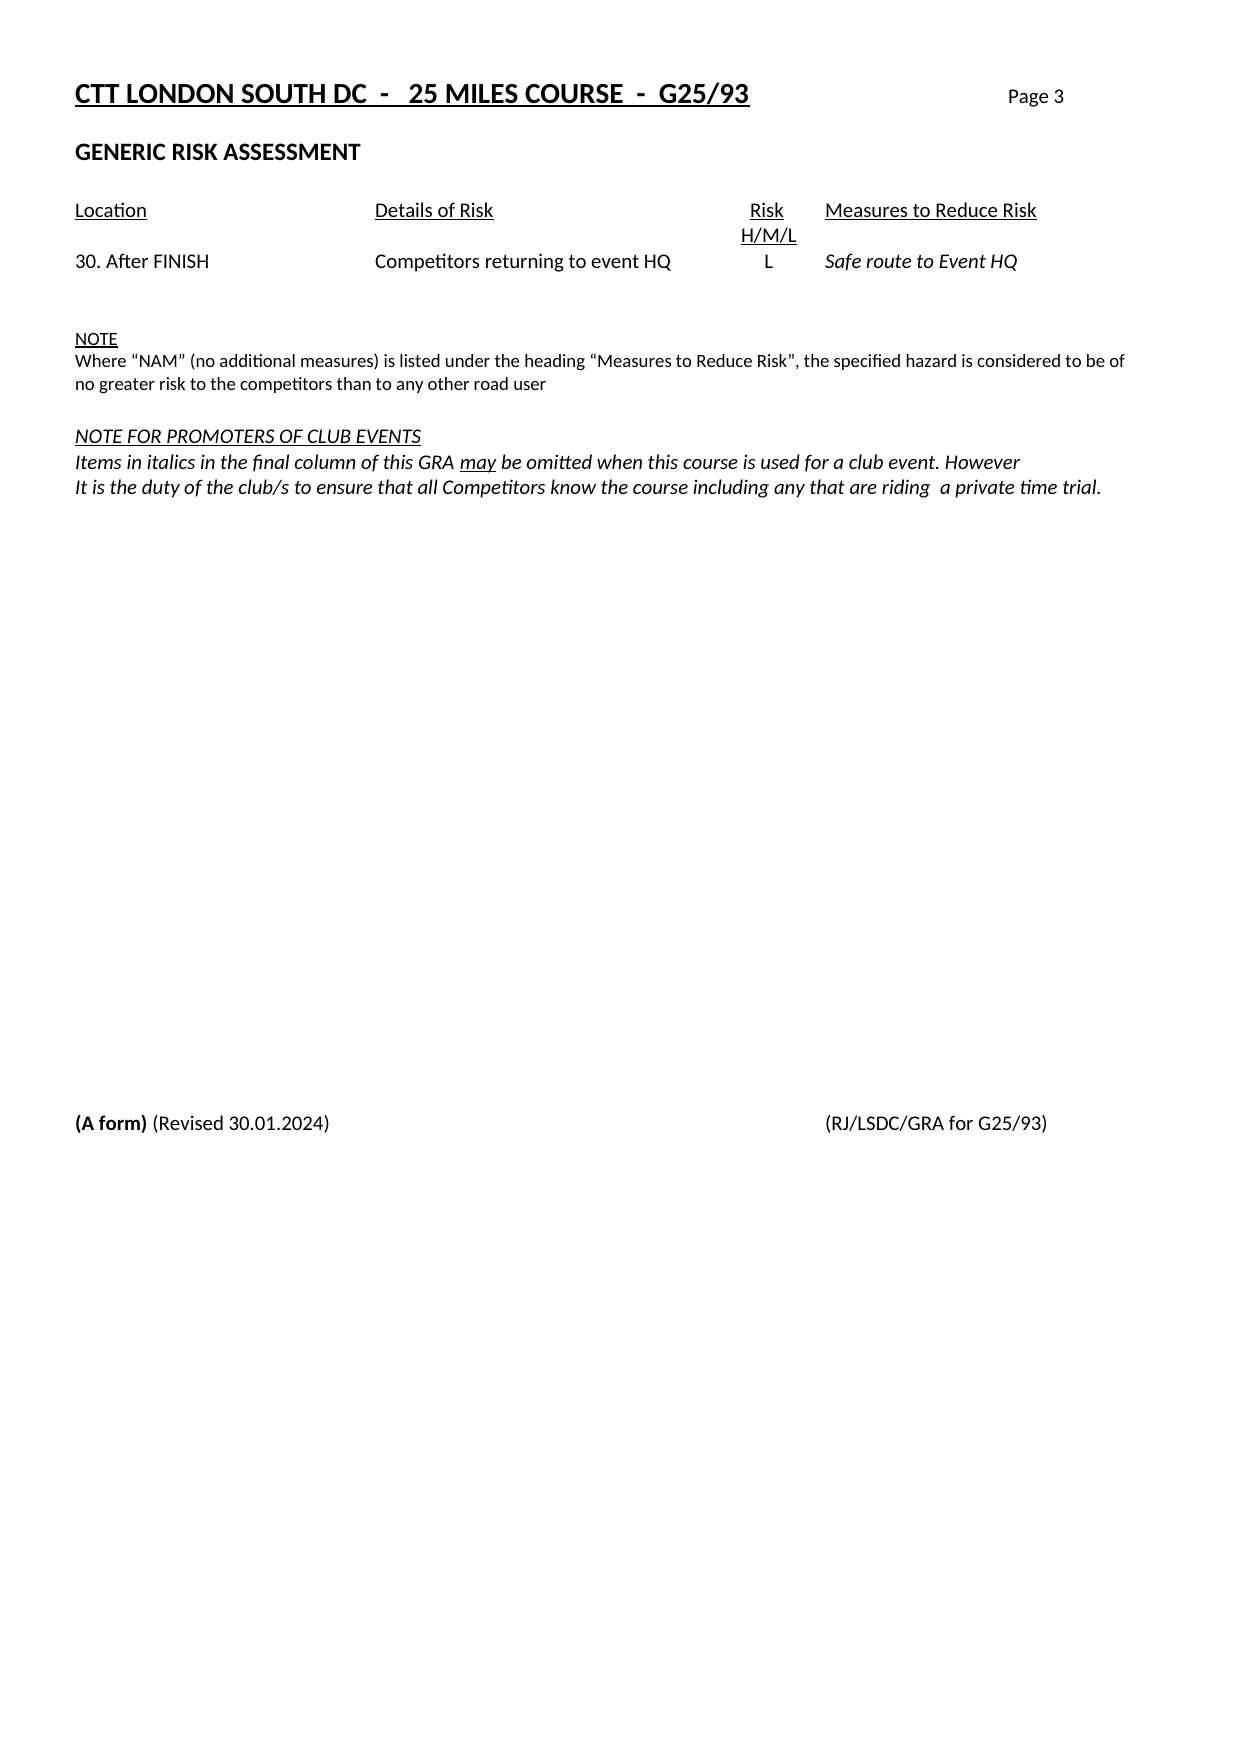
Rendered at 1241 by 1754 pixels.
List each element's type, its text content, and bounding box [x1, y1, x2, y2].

text It is the duty of the club/s to ensure that all Competitors know the course including any that are riding a private time trial. [75, 474, 1165, 500]
text Location Details of Risk Risk Measures to Reduce Risk [75, 197, 1165, 222]
text CTT LONDON SOUTH DC - 25 MILES COURSE - G25/93 Page 3 [75, 75, 1165, 111]
text NOTE [75, 327, 1165, 350]
text Items in italics in the final column of this GRA may be omitted when this course is used for a club event. However [75, 449, 1165, 474]
text NOTE FOR PROMOTERS OF CLUB EVENTS [75, 423, 1165, 449]
text Where “NAM” (no additional measures) is listed under the heading “Measures to Reduce Risk”, the specified hazard is considered to be of [75, 350, 1165, 373]
text (A form) (Revised 30.01.2024) (RJ/LSDC/GRA for G25/93) [75, 1110, 1165, 1135]
text H/M/L [75, 222, 1165, 248]
text no greater risk to the competitors than to any other road user [75, 373, 1165, 396]
text GENERIC RISK ASSESSMENT [75, 136, 1165, 167]
text 30. After FINISH Competitors returning to event HQ L Safe route to Event HQ [75, 248, 1165, 273]
